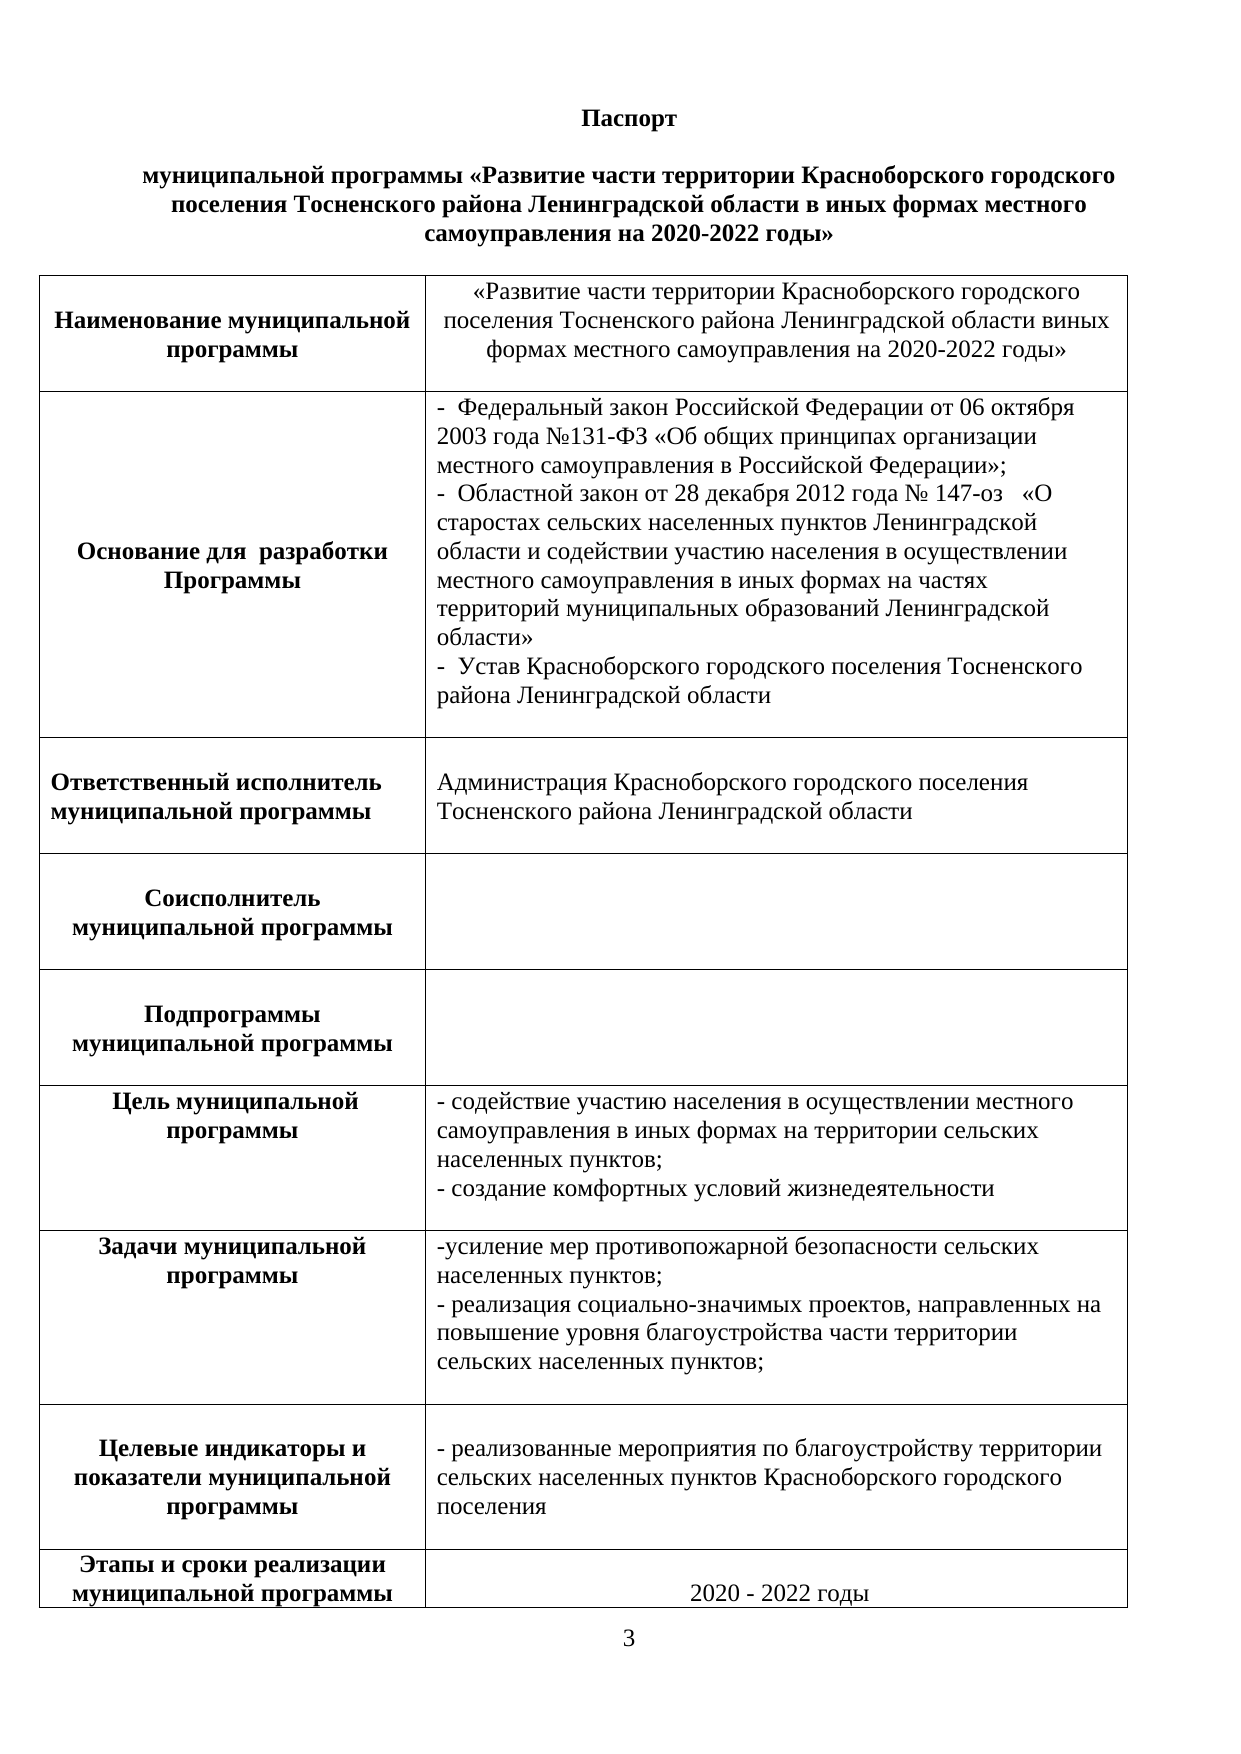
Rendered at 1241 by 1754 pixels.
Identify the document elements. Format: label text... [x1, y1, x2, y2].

table_cell - Федеральный закон Российской Федерации от 06 октября 2003 года №131-ФЗ «Об общих принципах организации местного самоуправления в Российской Федерации»; - Областной закон от 28 декабря 2012 года № 147-оз «О старостах сельских населенных пунктов Ленинградской области и содействии участию населения в осуществлении местного самоуправления в иных формах на частях территорий муниципальных образований Ленинградской области» - Устав Красноборского городского поселения Тосненского района Ленинградской области [426, 392, 1127, 737]
table_cell - содействие участию населения в осуществлении местного самоуправления в иных формах на территории сельских населенных пунктов; - создание комфортных условий жизнедеятельности [426, 1086, 1127, 1230]
table_cell -усиление мер противопожарной безопасности сельских населенных пунктов; - реализация социально-значимых проектов, направленных на повышение уровня благоустройства части территории сельских населенных пунктов; [426, 1231, 1127, 1404]
table_cell 2020 - 2022 годы [426, 1550, 1127, 1607]
table_cell [426, 970, 1127, 1085]
table_cell Задачи муниципальной программы [40, 1231, 425, 1404]
table_cell Целевые индикаторы и показатели муниципальной программы [40, 1405, 425, 1548]
table_header Наименование муниципальной программы [40, 276, 425, 391]
table_cell Подпрограммы муниципальной программы [40, 970, 425, 1085]
table_cell Администрация Красноборского городского поселения Тосненского района Ленинградской области [426, 738, 1127, 853]
table_cell - реализованные мероприятия по благоустройству территории сельских населенных пунктов Красноборского городского поселения [426, 1405, 1127, 1548]
table_cell Основание для разработки Программы [40, 392, 425, 737]
table_cell [426, 854, 1127, 969]
table_header «Развитие части территории Красноборского городского поселения Тосненского района Ленинградской области виных формах местного самоуправления на 2020-2022 годы» [426, 276, 1127, 391]
text Паспорт [133, 103, 1125, 131]
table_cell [40, 1550, 425, 1607]
text муниципальной программы «Развитие части территории Красноборского городского поселения Тосненского района Ленинградской области в иных формах местного самоуправления на 2020-2022 годы» [133, 160, 1125, 246]
table_cell Цель муниципальной программы [40, 1086, 425, 1230]
table_cell Ответственный исполнитель муниципальной программы [40, 738, 425, 853]
table_cell Соисполнитель муниципальной программы [40, 854, 425, 969]
